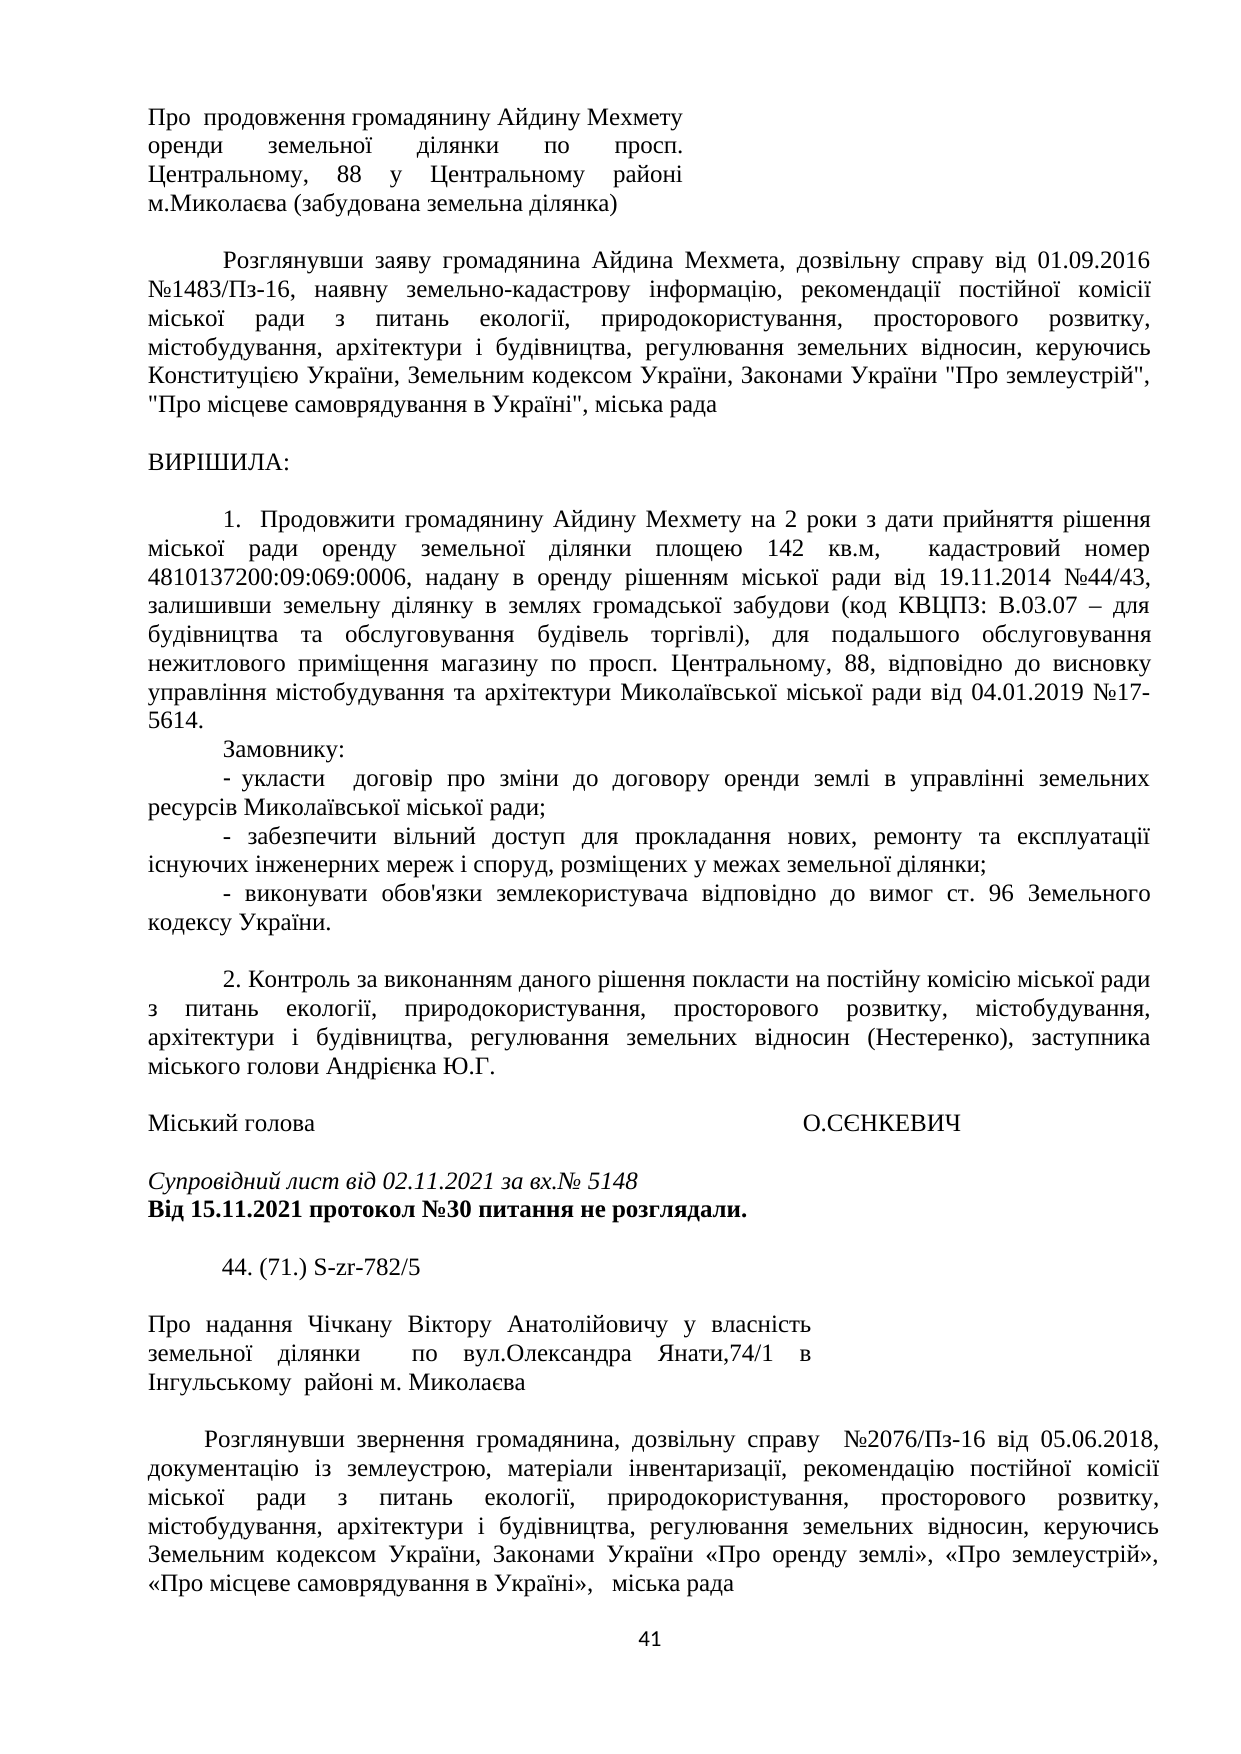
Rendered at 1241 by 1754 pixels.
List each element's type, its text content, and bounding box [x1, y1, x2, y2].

list (71.) S-zr-782/5 [222, 1252, 1152, 1281]
text Про продовження громадянину Айдину Мехмету оренди земельної ділянки по просп. Центральному, 88 у Центральному районі м.Миколаєва (забудована земельна ділянка) [148, 102, 683, 217]
text ВИРІШИЛА: [148, 447, 1152, 476]
text - виконувати обов'язки землекористувача відповідно до вимог ст. 96 Земельного кодексу України. [148, 878, 1152, 936]
text Розглянувши звернення громадянина, дозвільну справу №2076/Пз-16 від 05.06.2018, документацію із землеустрою, матеріали інвентаризації, рекомендацію постійної комісії міської ради з питань екології, природокористування, просторового розвитку, містобудування, архітектури і будівництва, регулювання земельних відносин, керуючись Земельним кодексом України, Законами України «Про оренду землі», «Про землеустрій», «Про місцеве самоврядування в Україні», міська рада [148, 1424, 1160, 1597]
text Міський голова О.СЄНКЕВИЧ [148, 1108, 1152, 1137]
text 1. Продовжити громадянину Айдину Мехмету на 2 роки з дати прийняття рішення міської ради оренду земельної ділянки площею 142 кв.м, кадастровий номер 4810137200:09:069:0006, надану в оренду рішенням міської ради від 19.11.2014 №44/43, залишивши земельну ділянку в землях громадської забудови (код КВЦПЗ: В.03.07 – для будівництва та обслуговування будівель торгівлі), для подальшого обслуговування нежитлового приміщення магазину по просп. Центральному, 88, відповідно до висновку управління містобудування та архітектури Миколаївської міської ради від 04.01.2019 №17-5614. [148, 504, 1152, 734]
text 2. Контроль за виконанням даного рішення покласти на постійну комісію міської ради з питань екології, природокористування, просторового розвитку, містобудування, архітектури і будівництва, регулювання земельних відносин (Нестеренко), заступника міського голови Андрієнка Ю.Г. [148, 964, 1152, 1079]
text Про надання Чічкану Віктору Анатолійовичу у власність земельної ділянки по вул.Олександра Янати,74/1 в Інгульському районі м. Миколаєва [148, 1309, 812, 1396]
text Від 15.11.2021 протокол №30 питання не розглядали. [148, 1194, 1152, 1223]
text - забезпечити вільний доступ для прокладання нових, ремонту та експлуатації існуючих інженерних мереж і споруд, розміщених у межах земельної ділянки; [148, 821, 1152, 878]
list укласти договір про зміни до договору оренди землі в управлінні земельних ресурсів Миколаївської міської ради; [148, 763, 1152, 821]
text Супровідний лист від 02.11.2021 за вх.№ 5148 [148, 1166, 1152, 1194]
text Замовнику: [148, 734, 1152, 763]
text Розглянувши заяву громадянина Айдина Мехмета, дозвільну справу від 01.09.2016 №1483/Пз-16, наявну земельно-кадастрову інформацію, рекомендації постійної комісії міської ради з питань екології, природокористування, просторового розвитку, містобудування, архітектури і будівництва, регулювання земельних відносин, керуючись Конституцією України, Земельним кодексом України, Законами України "Про землеустрій", "Про місцеве самоврядування в Україні", міська рада [148, 246, 1152, 418]
